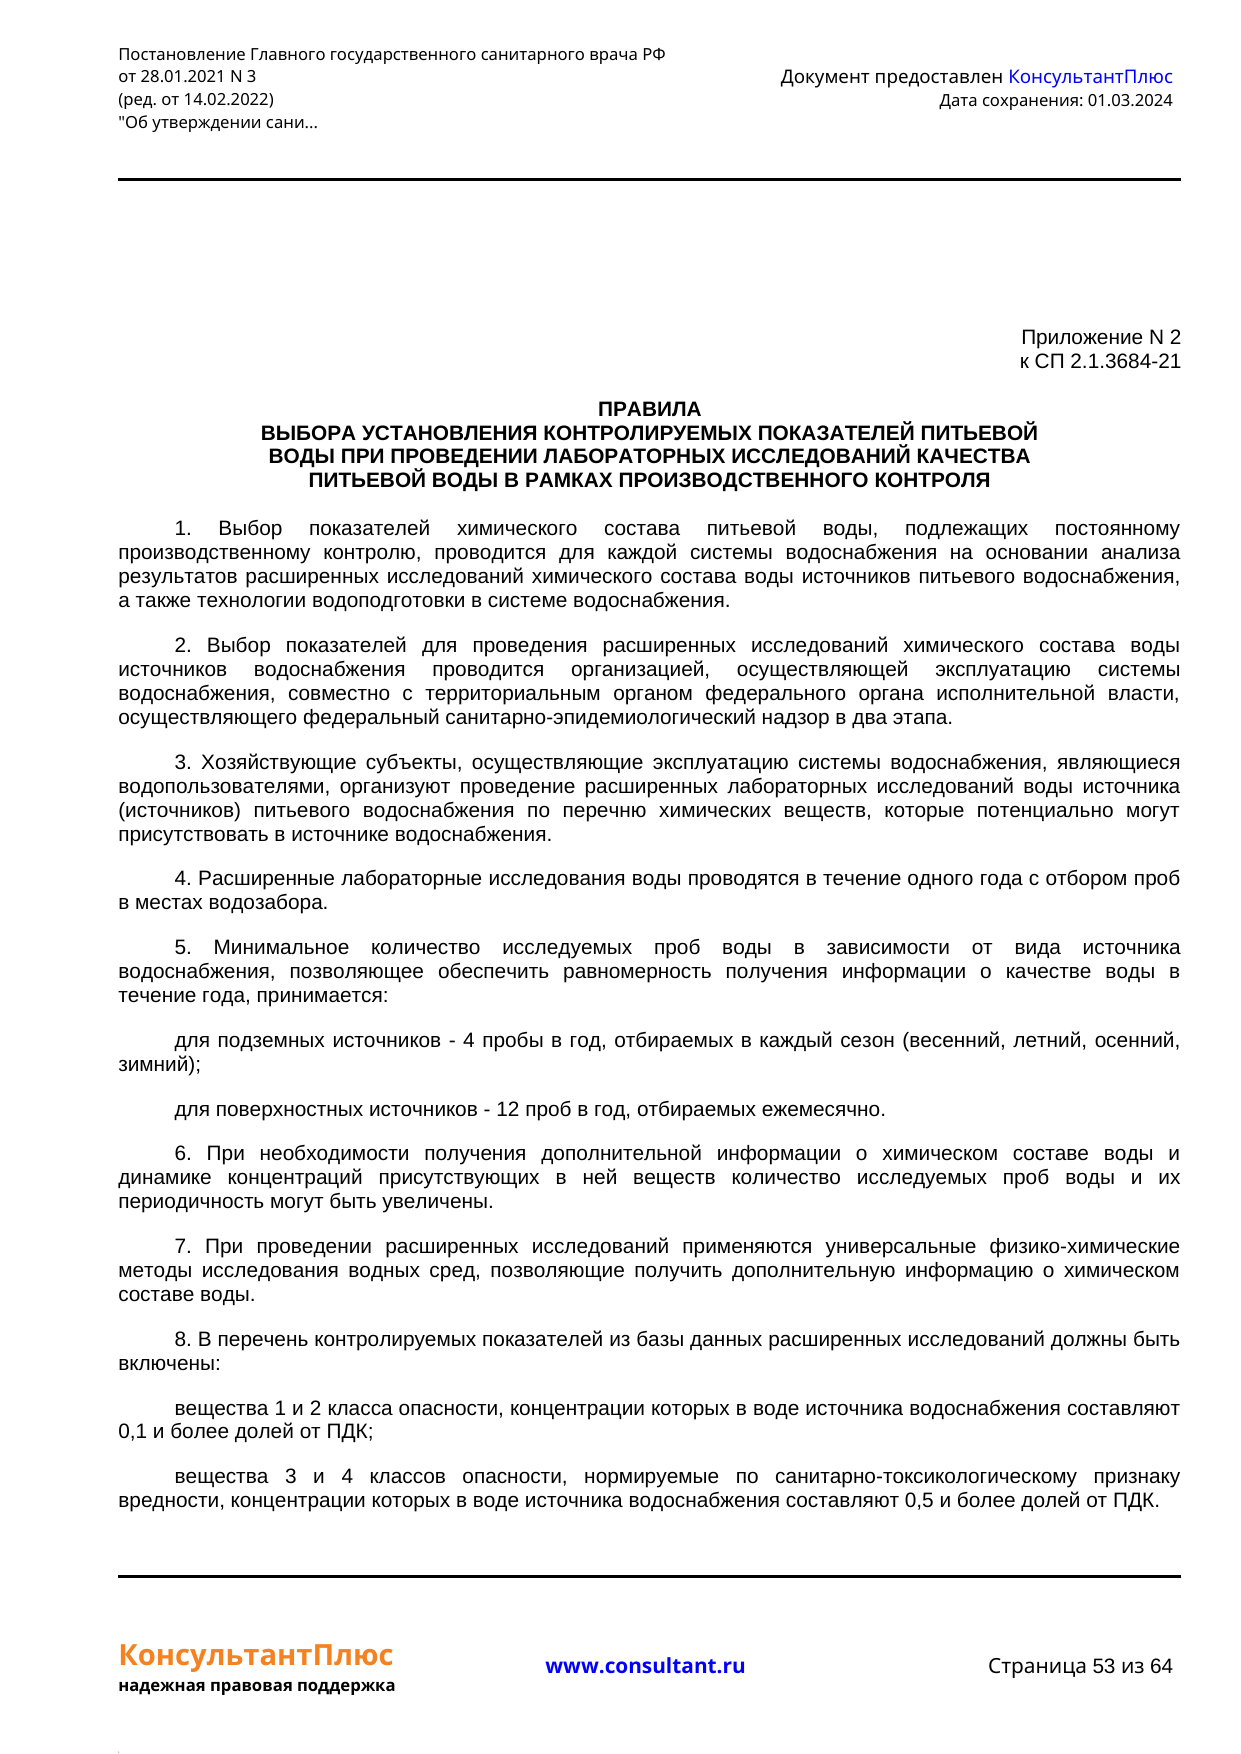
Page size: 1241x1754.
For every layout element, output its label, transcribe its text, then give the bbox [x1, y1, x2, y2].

text 1. Выбор показателей химического состава питьевой воды, подлежащих постоянному производственному контролю, проводится для каждой системы водоснабжения на основании анализа результатов расширенных исследований химического состава воды источников питьевого водоснабжения, а также технологии водоподготовки в системе водоснабжения. [118, 516, 1181, 612]
text 8. В перечень контролируемых показателей из базы данных расширенных исследований должны быть включены: [118, 1327, 1181, 1374]
text 2. Выбор показателей для проведения расширенных исследований химического состава воды источников водоснабжения проводится организацией, осуществляющей эксплуатацию системы водоснабжения, совместно с территориальным органом федерального органа исполнительной власти, осуществляющего федеральный санитарно-эпидемиологический надзор в два этапа. [118, 633, 1181, 729]
title ПРАВИЛА [118, 396, 1181, 420]
text 5. Минимальное количество исследуемых проб воды в зависимости от вида источника водоснабжения, позволяющее обеспечить равномерность получения информации о качестве воды в течение года, принимается: [118, 935, 1181, 1007]
text к СП 2.1.3684-21 [118, 348, 1181, 372]
title ВЫБОРА УСТАНОВЛЕНИЯ КОНТРОЛИРУЕМЫХ ПОКАЗАТЕЛЕЙ ПИТЬЕВОЙ [118, 420, 1181, 444]
text вещества 1 и 2 класса опасности, концентрации которых в воде источника водоснабжения составляют 0,1 и более долей от ПДК; [118, 1395, 1181, 1443]
text для поверхностных источников - 12 проб в год, отбираемых ежемесячно. [118, 1096, 1181, 1120]
text для подземных источников - 4 пробы в год, отбираемых в каждый сезон (весенний, летний, осенний, зимний); [118, 1028, 1181, 1076]
text 4. Расширенные лабораторные исследования воды проводятся в течение одного года с отбором проб в местах водозабора. [118, 866, 1181, 914]
text Приложение N 2 [118, 324, 1181, 348]
text 3. Хозяйствующие субъекты, осуществляющие эксплуатацию системы водоснабжения, являющиеся водопользователями, организуют проведение расширенных лабораторных исследований воды источника (источников) питьевого водоснабжения по перечню химических веществ, которые потенциально могут присутствовать в источнике водоснабжения. [118, 749, 1181, 845]
text вещества 3 и 4 классов опасности, нормируемые по санитарно-токсикологическому признаку вредности, концентрации которых в воде источника водоснабжения составляют 0,5 и более долей от ПДК. [118, 1464, 1181, 1512]
title ПИТЬЕВОЙ ВОДЫ В РАМКАХ ПРОИЗВОДСТВЕННОГО КОНТРОЛЯ [118, 468, 1181, 492]
text 7. При проведении расширенных исследований применяются универсальные физико-химические методы исследования водных сред, позволяющие получить дополнительную информацию о химическом составе воды. [118, 1234, 1181, 1306]
title ВОДЫ ПРИ ПРОВЕДЕНИИ ЛАБОРАТОРНЫХ ИССЛЕДОВАНИЙ КАЧЕСТВА [118, 444, 1181, 468]
text 6. При необходимости получения дополнительной информации о химическом составе воды и динамике концентраций присутствующих в ней веществ количество исследуемых проб воды и их периодичность могут быть увеличены. [118, 1141, 1181, 1213]
